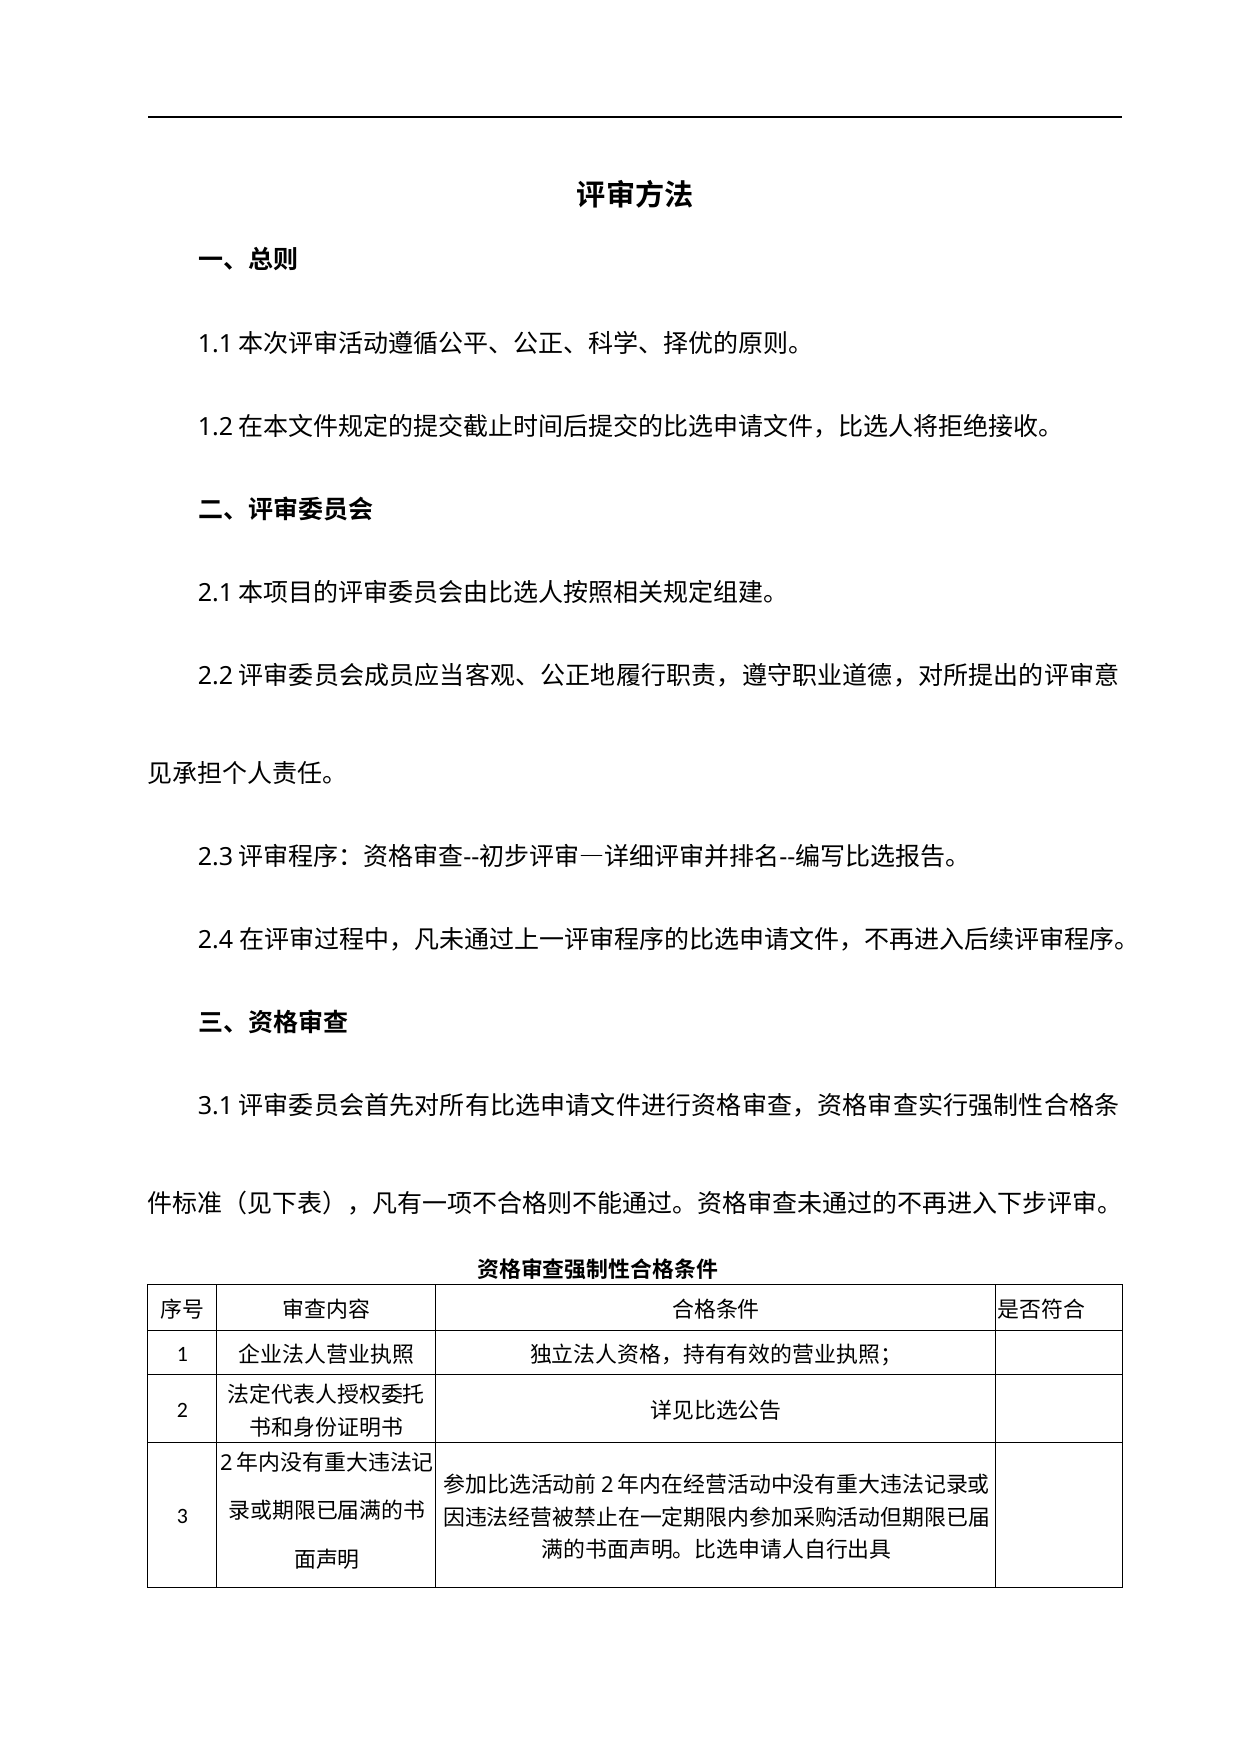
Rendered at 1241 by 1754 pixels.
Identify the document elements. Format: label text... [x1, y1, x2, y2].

text 2.2评审委员会成员应当客观、公正地履行职责，遵守职业道德，对所提出的评审意见承担个人责任。 [148, 641, 1122, 804]
table_cell 详见比选公告 [436, 1375, 995, 1442]
text 评审方法 [148, 161, 1122, 226]
table_cell 企业法人营业执照 [217, 1331, 435, 1374]
text 2.3评审程序：资格审查--初步评审—详细评审并排名--编写比选报告。 [148, 822, 1122, 887]
table_cell [996, 1331, 1122, 1374]
table_cell [996, 1375, 1122, 1442]
text 2.4 在评审过程中，凡未通过上一评审程序的比选申请文件，不再进入后续评审程序。 [148, 905, 1122, 970]
table_cell 3 [148, 1443, 216, 1587]
table_header 合格条件 [436, 1285, 995, 1329]
text 2.1本项目的评审委员会由比选人按照相关规定组建。 [148, 558, 1122, 623]
text 一、总则 [148, 226, 1122, 291]
table_header 是否符合 [996, 1285, 1122, 1329]
table_header 序号 [148, 1285, 216, 1329]
text 3.1评审委员会首先对所有比选申请文件进行资格审查，资格审查实行强制性合格条件标准（见下表），凡有一项不合格则不能通过。资格审查未通过的不再进入下步评审。 [148, 1071, 1122, 1234]
text 二、评审委员会 [148, 475, 1122, 540]
table_cell 法定代表人授权委托书和身份证明书 [217, 1375, 435, 1442]
text 1.1本次评审活动遵循公平、公正、科学、择优的原则。 [148, 309, 1122, 374]
table_cell 2年内没有重大违法记录或期限已届满的书面声明 [217, 1443, 435, 1587]
table_cell [996, 1443, 1122, 1587]
table_cell 2 [148, 1375, 216, 1442]
table_header 审查内容 [217, 1285, 435, 1329]
table_cell 1 [148, 1331, 216, 1374]
text 资格审查强制性合格条件 [148, 1252, 1122, 1284]
text 1.2在本文件规定的提交截止时间后提交的比选申请文件，比选人将拒绝接收。 [148, 392, 1122, 457]
text 三、资格审查 [148, 988, 1122, 1053]
table_cell 独立法人资格，持有有效的营业执照； [436, 1331, 995, 1374]
table_cell 参加比选活动前2年内在经营活动中没有重大违法记录或因违法经营被禁止在一定期限内参加采购活动但期限已届满的书面声明。比选申请人自行出具 [436, 1443, 995, 1587]
